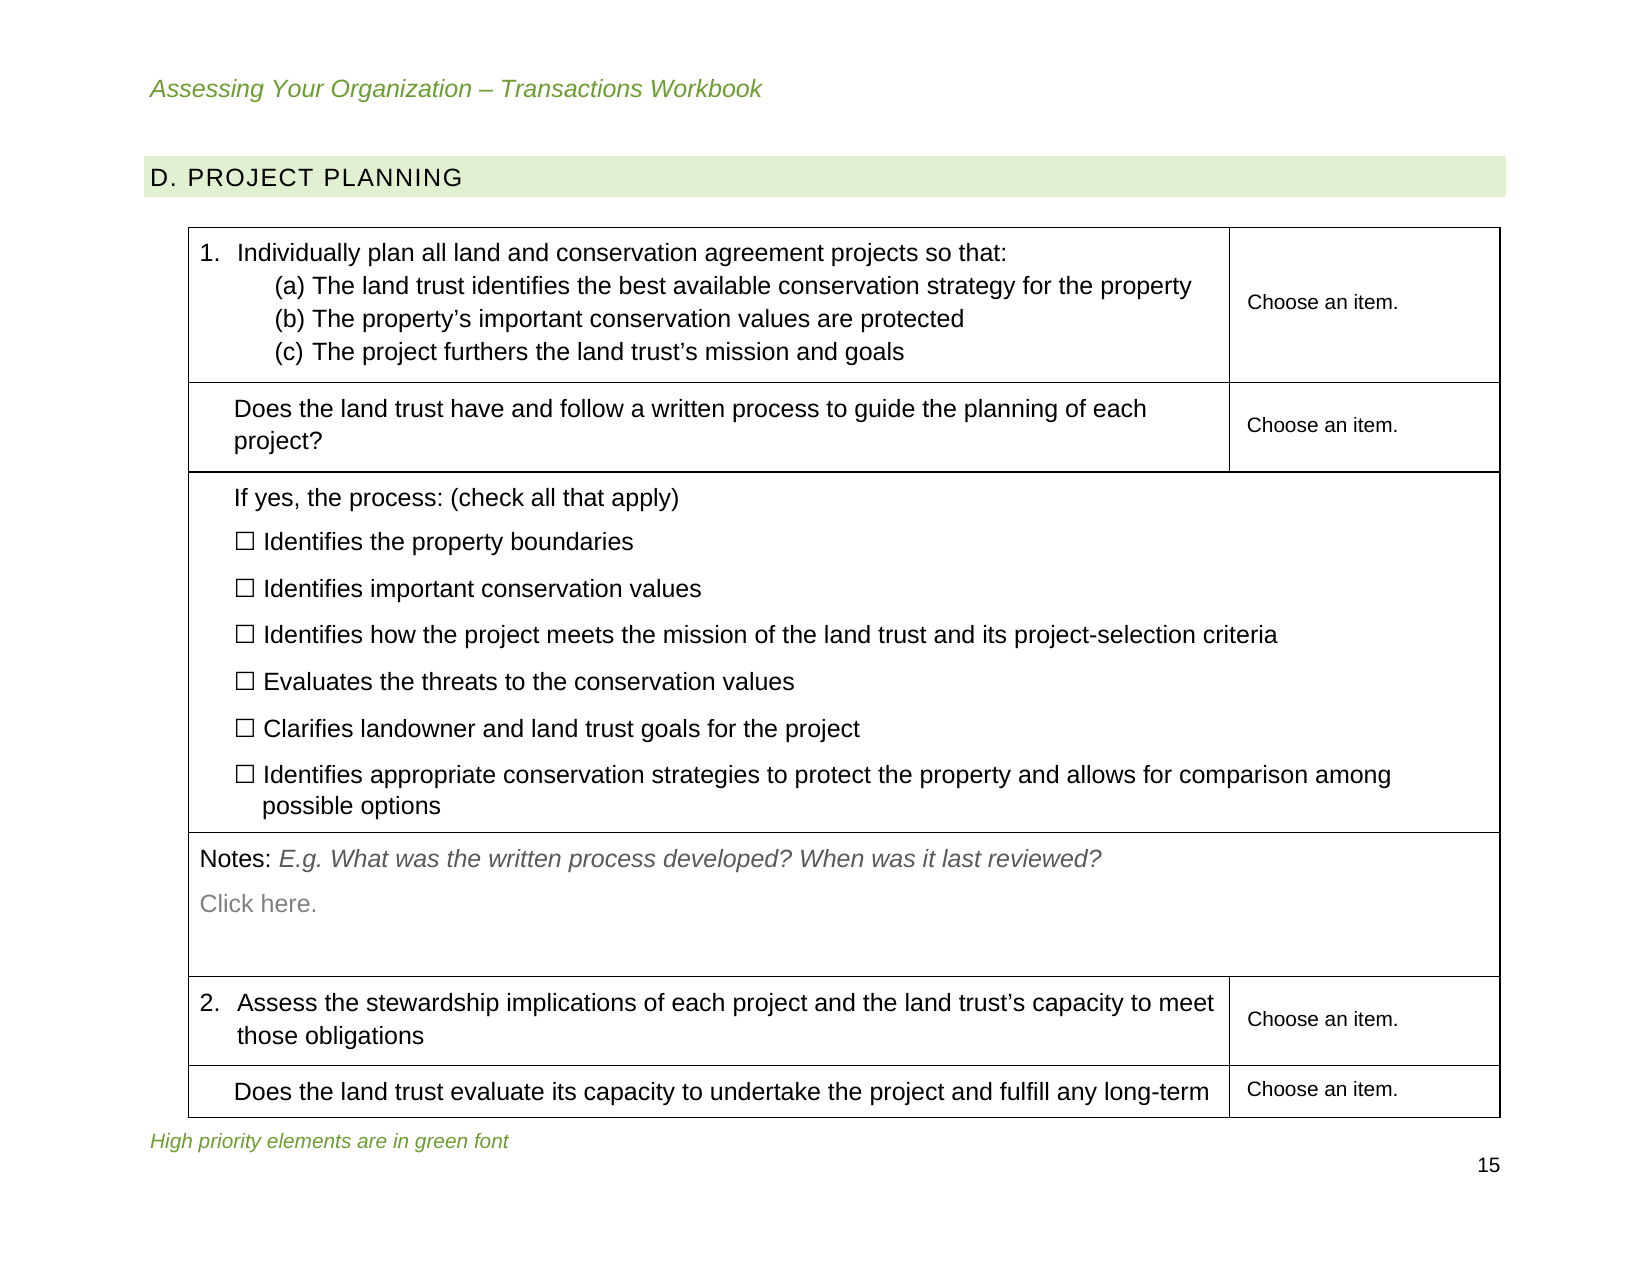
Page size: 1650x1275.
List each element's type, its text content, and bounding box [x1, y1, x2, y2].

subtitle Project Planning [150, 163, 1500, 191]
table_cell Does the land trust have and follow a written process to guide the planning of each project? [189, 383, 1229, 471]
table_cell Notes: E.g. What was the written process developed? When was it last reviewed? [189, 833, 1499, 976]
table_cell If yes, the process: (check all that apply) Identifies the property boundaries Identifies important conservation values Identifies how the project meets the mission of the land trust and its project-selection criteria Evaluates the threats to the conservation values Clarifies landowner and land trust goals for the project Identifies appropriate conservation strategies to protect the property and allows for comparison among possible options [189, 473, 1499, 832]
table_cell Assess the stewardship implications of each project and the land trust’s capacity to meet those obligations [189, 977, 1229, 1065]
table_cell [189, 1066, 1229, 1117]
table_header Individually plan all land and conservation agreement projects so that: The land trust identifies the best available conservation strategy for the property The property’s important conservation values are protected The project furthers the land trust’s mission and goals [189, 228, 1229, 382]
